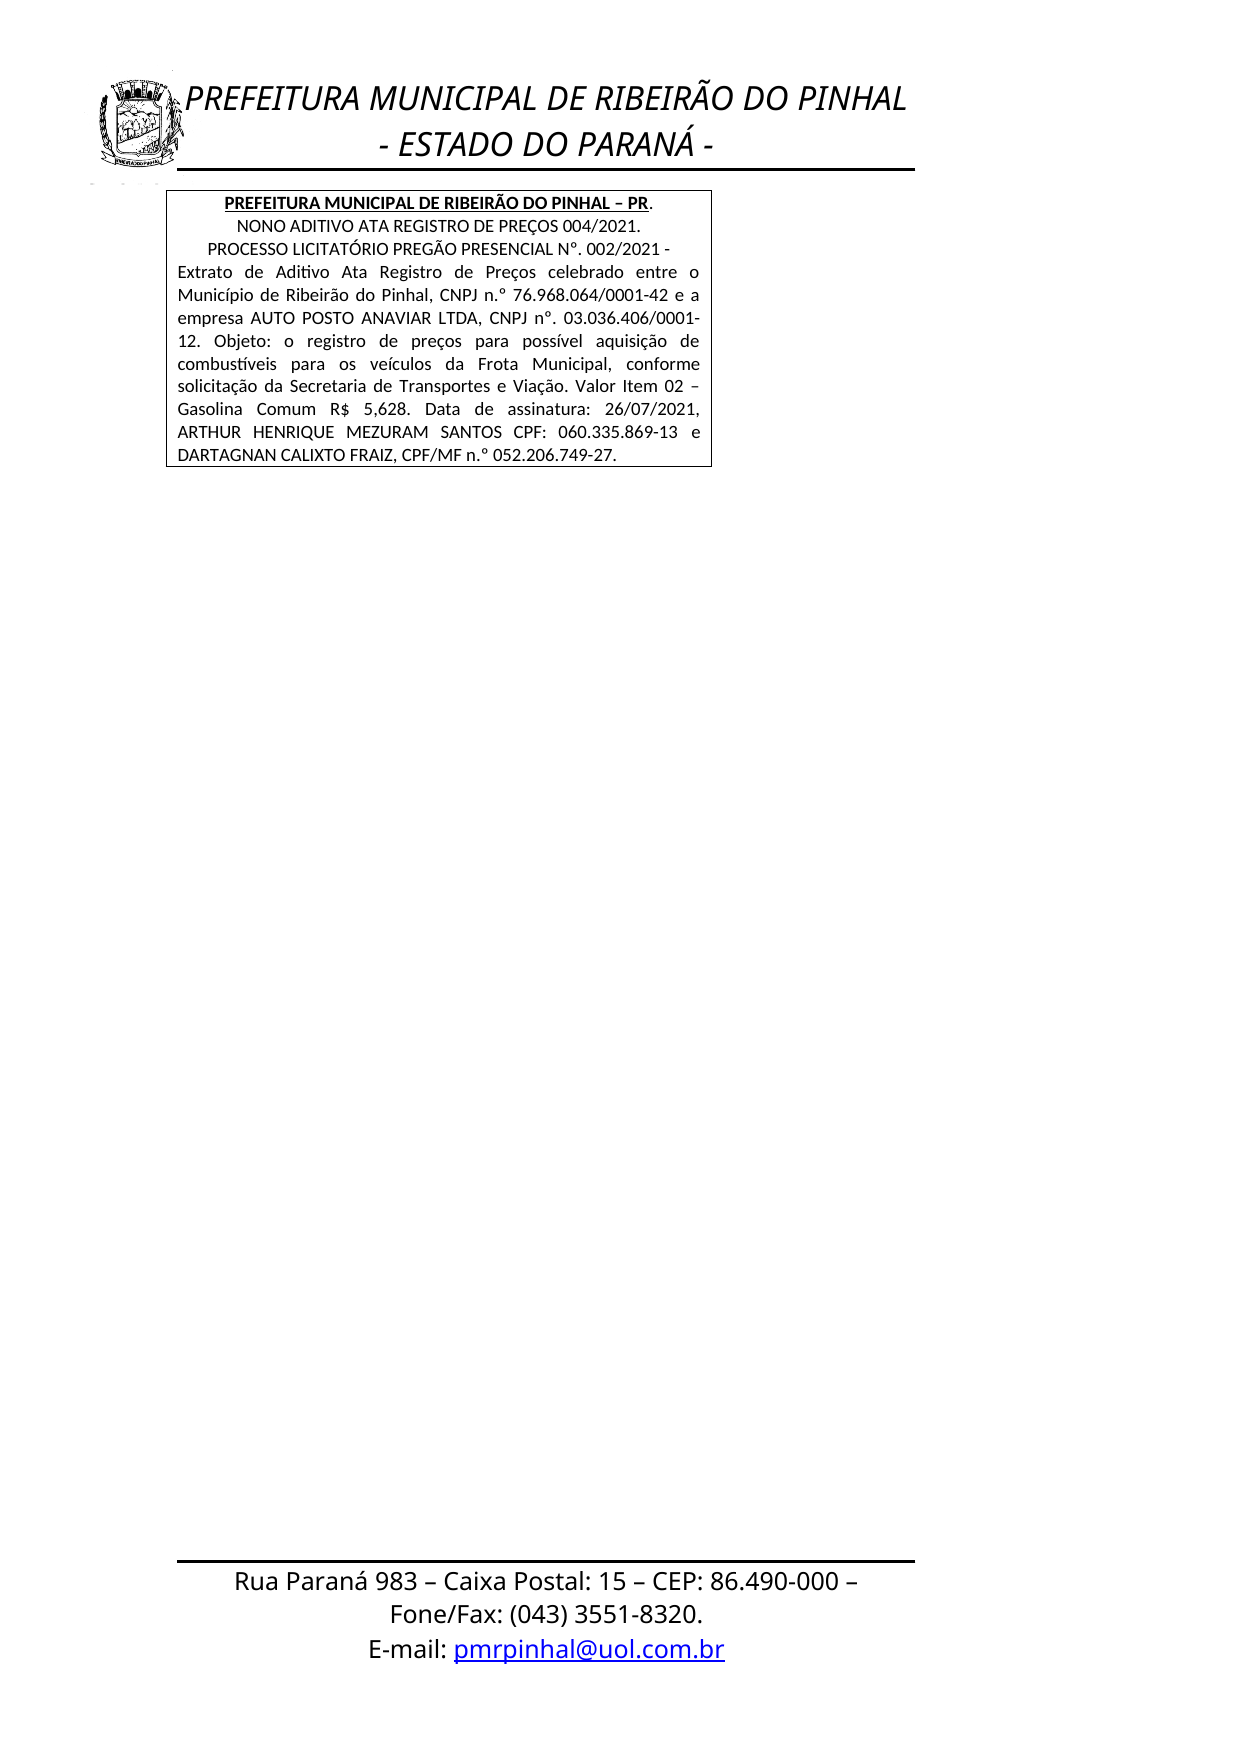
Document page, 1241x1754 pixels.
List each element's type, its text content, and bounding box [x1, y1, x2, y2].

picture [83, 65, 202, 185]
picture [191, 89, 200, 98]
table_header PREFEITURA MUNICIPAL DE RIBEIRÃO DO PINHAL – PR. NONO ADITIVO ATA REGISTRO DE PREÇOS 004/2021. PROCESSO LICITATÓRIO PREGÃO PRESENCIAL Nº. 002/2021 - Extrato de Aditivo Ata Registro de Preços celebrado entre o Município de Ribeirão do Pinhal, CNPJ n.º 76.968.064/0001-42 e a empresa AUTO POSTO ANAVIAR LTDA, CNPJ nº. 03.036.406/0001-12. Objeto: o registro de preços para possível aquisição de combustíveis para os veículos da Frota Municipal, conforme solicitação da Secretaria de Transportes e Viação. Valor Item 02 – Gasolina Comum R$ 5,628. Data de assinatura: 26/07/2021, ARTHUR HENRIQUE MEZURAM SANTOS CPF: 060.335.869-13 e DARTAGNAN CALIXTO FRAIZ, CPF/MF n.º 052.206.749-27. [167, 191, 711, 466]
